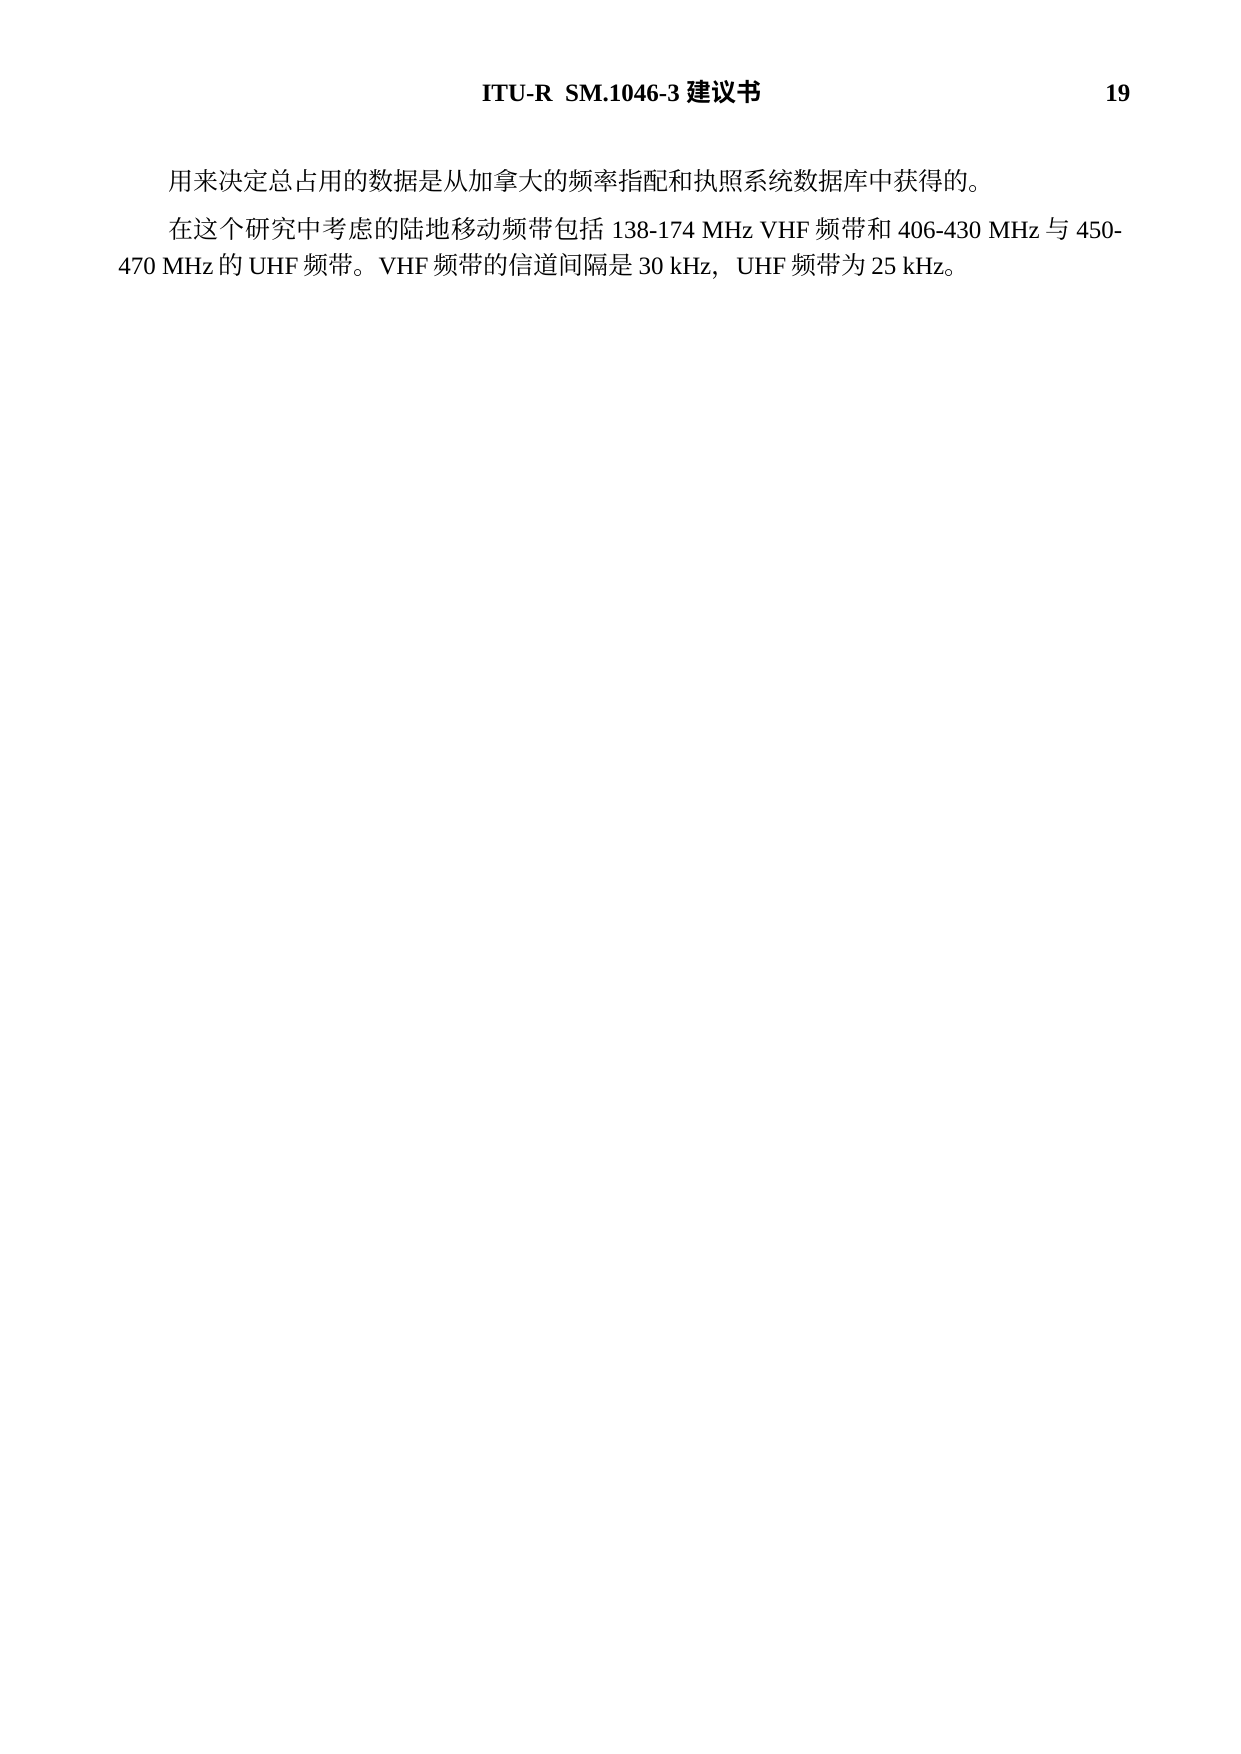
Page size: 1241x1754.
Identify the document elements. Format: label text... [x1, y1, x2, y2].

text 用来决定总占用的数据是从加拿大的频率指配和执照系统数据库中获得的。 [118, 162, 1122, 198]
text 在这个研究中考虑的陆地移动频带包括138-174 MHz VHF频带和406-430 MHz与450-470 MHz的UHF频带。VHF频带的信道间隔是30 kHz，UHF频带为25 kHz。 [118, 210, 1122, 282]
